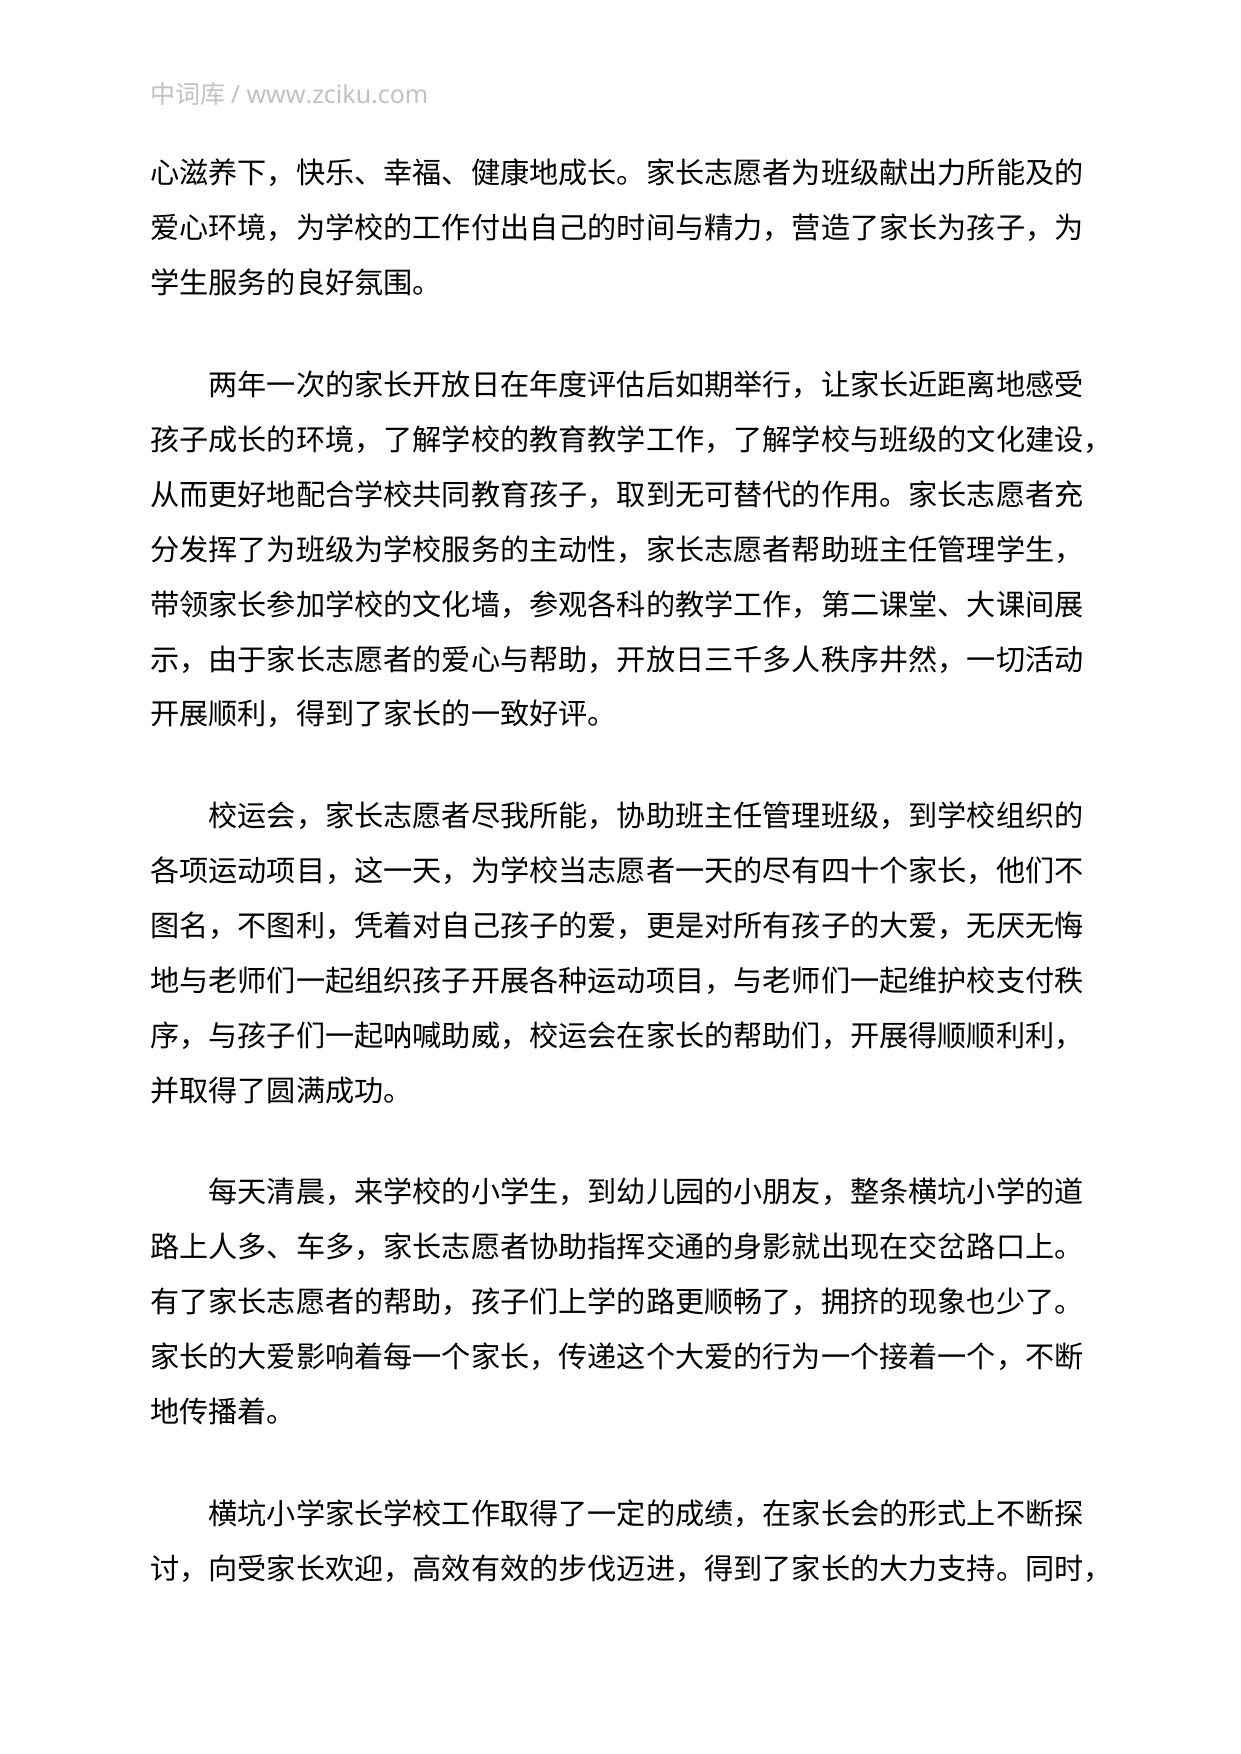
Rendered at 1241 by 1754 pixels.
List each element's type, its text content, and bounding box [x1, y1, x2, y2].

text 两年一次的家长开放日在年度评估后如期举行，让家长近距离地感受孩子成长的环境，了解学校的教育教学工作，了解学校与班级的文化建设，从而更好地配合学校共同教育孩子，取到无可替代的作用。家长志愿者充分发挥了为班级为学校服务的主动性，家长志愿者帮助班主任管理学生，带领家长参加学校的文化墙，参观各科的教学工作，第二课堂、大课间展示，由于家长志愿者的爱心与帮助，开放日三千多人秩序井然，一切活动开展顺利，得到了家长的一致好评。 [150, 362, 1090, 733]
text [150, 150, 1090, 302]
text 校运会，家长志愿者尽我所能，协助班主任管理班级，到学校组织的各项运动项目，这一天，为学校当志愿者一天的尽有四十个家长，他们不图名，不图利，凭着对自己孩子的爱，更是对所有孩子的大爱，无厌无悔地与老师们一起组织孩子开展各种运动项目，与老师们一起维护校支付秩序，与孩子们一起呐喊助威，校运会在家长的帮助们，开展得顺顺利利，并取得了圆满成功。 [150, 793, 1090, 1109]
text 每天清晨，来学校的小学生，到幼儿园的小朋友，整条横坑小学的道路上人多、车多，家长志愿者协助指挥交通的身影就出现在交岔路口上。有了家长志愿者的帮助，孩子们上学的路更顺畅了，拥挤的现象也少了。家长的大爱影响着每一个家长，传递这个大爱的行为一个接着一个，不断地传播着。 [150, 1169, 1090, 1431]
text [150, 1490, 1090, 1587]
